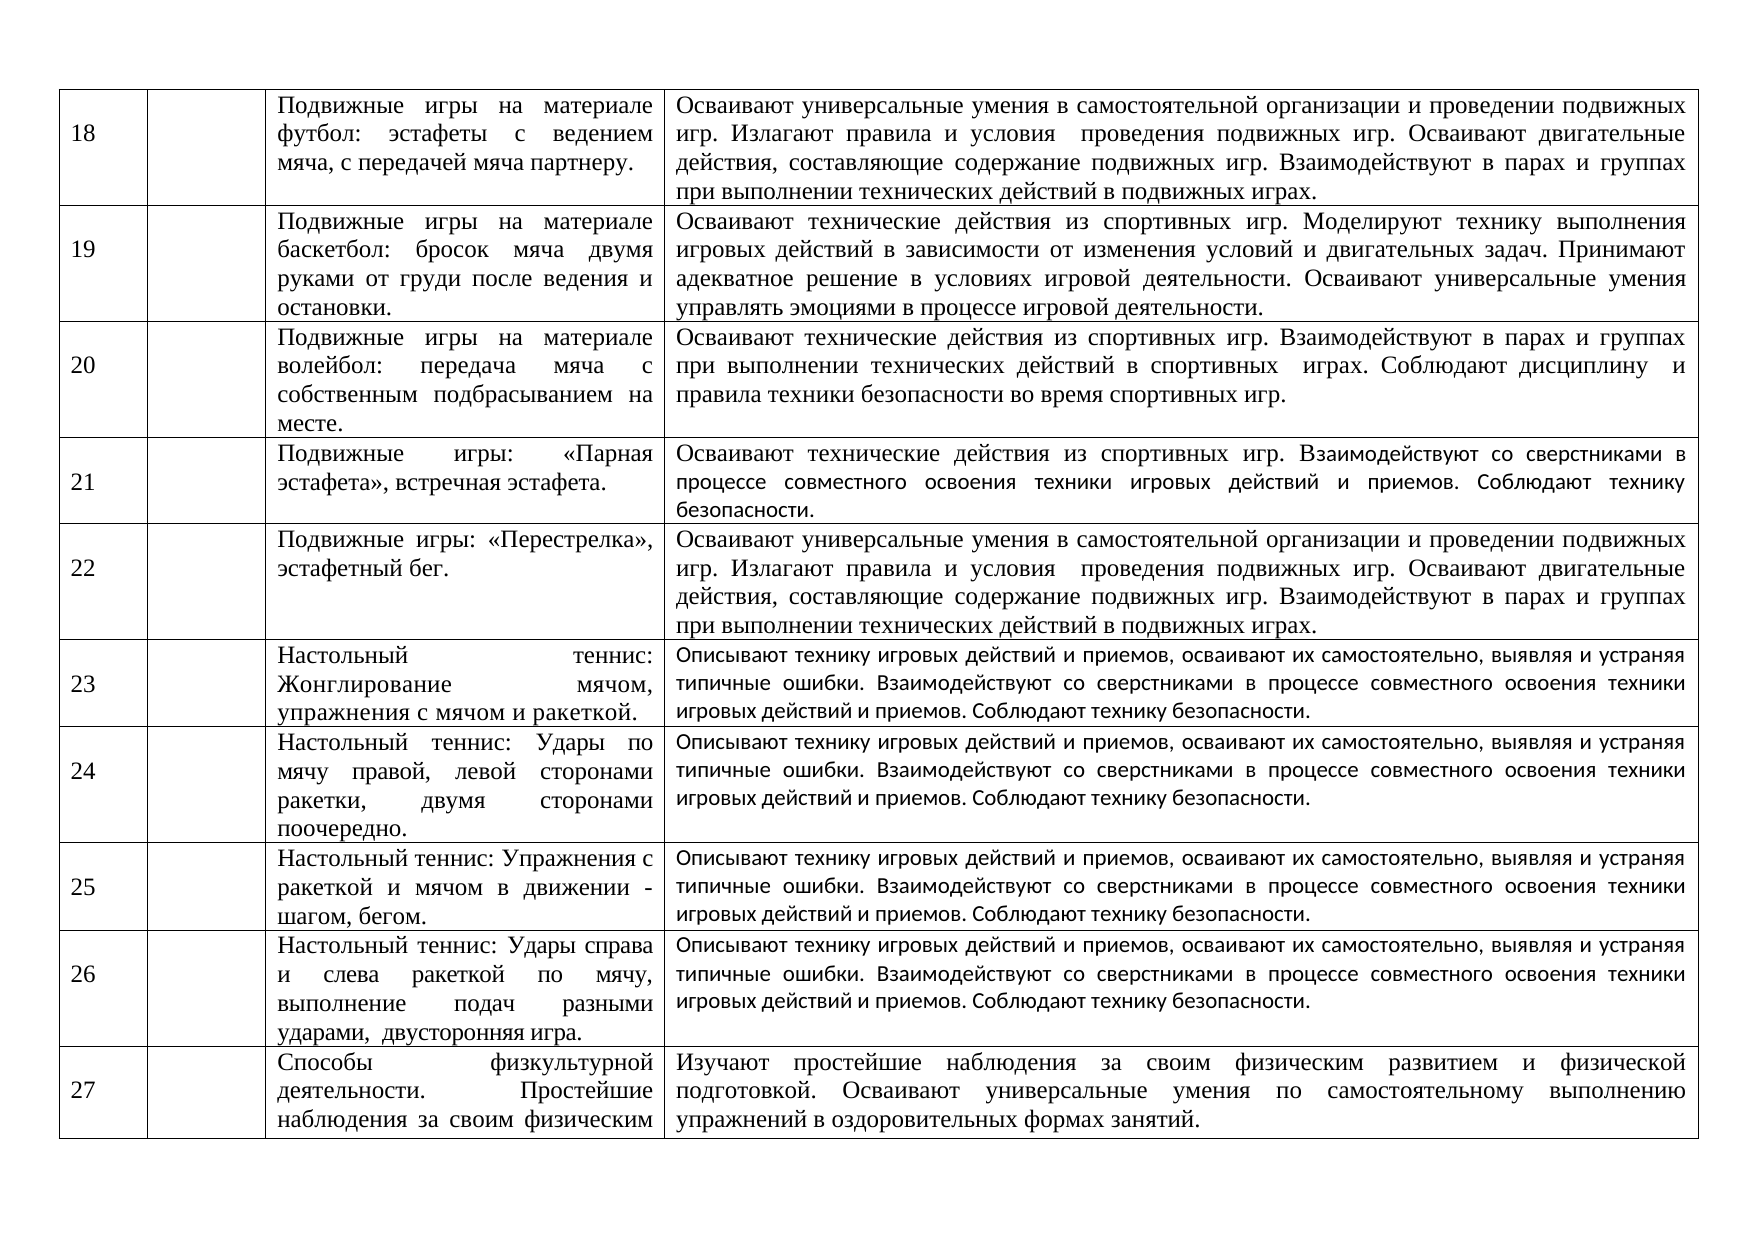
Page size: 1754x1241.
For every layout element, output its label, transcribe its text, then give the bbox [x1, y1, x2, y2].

table_cell 23 [60, 640, 147, 726]
table_cell [148, 206, 265, 321]
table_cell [665, 1047, 1698, 1137]
table_cell Настольный теннис: Упражнения с ракеткой и мячом в движении - шагом, бегом. [266, 843, 664, 929]
table_cell 20 [60, 322, 147, 437]
table_cell Осваивают универсальные умения в самостоятельной организации и проведении подвижных игр. Излагают правила и условия проведения подвижных игр. Осваивают двигательные действия, составляющие содержание подвижных игр. Взаимодействуют в парах и группах при выполнении технических действий в подвижных играх. [665, 90, 1698, 205]
table_cell 19 [60, 206, 147, 321]
table_cell Подвижные игры на материале баскетбол: бросок мяча двумя руками от груди после ведения и остановки. [266, 206, 664, 321]
table_cell [148, 727, 265, 842]
table_cell Подвижные игры на материале волейбол: передача мяча с собственным подбрасыванием на месте. [266, 322, 664, 437]
table_cell [148, 322, 265, 437]
table_cell 26 [60, 931, 147, 1046]
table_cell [266, 1047, 664, 1137]
table_cell 27 [60, 1047, 147, 1137]
table_cell Осваивают технические действия из спортивных игр. Моделируют технику выполнения игровых действий в зависимости от изменения условий и двигательных задач. Принимают адекватное решение в условиях игровой деятельности. Осваивают универсальные умения управлять эмоциями в процессе игровой деятельности. [665, 206, 1698, 321]
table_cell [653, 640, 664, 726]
table_cell Настольный теннис: Удары справа и слева ракеткой по мячу, выполнение подач разными ударами, двусторонняя игра. [266, 931, 664, 1046]
table_cell [148, 1047, 265, 1137]
table_cell Осваивают универсальные умения в самостоятельной организации и проведении подвижных игр. Излагают правила и условия проведения подвижных игр. Осваивают двигательные действия, составляющие содержание подвижных игр. Взаимодействуют в парах и группах при выполнении технических действий в подвижных играх. [665, 524, 1698, 639]
table_cell Описывают технику игровых действий и приемов, осваивают их самостоятельно, выявляя и устраняя типичные ошибки. Взаимодействуют со сверстниками в процессе совместного освоения техники игровых действий и приемов. Соблюдают технику безопасности. [665, 931, 1698, 1046]
table_cell Описывают технику игровых действий и приемов, осваивают их самостоятельно, выявляя и устраняя типичные ошибки. Взаимодействуют со сверстниками в процессе совместного освоения техники игровых действий и приемов. Соблюдают технику безопасности. [665, 843, 1698, 929]
table_cell Осваивают технические действия из спортивных игр. Взаимодействуют в парах и группах при выполнении технических действий в спортивных играх. Соблюдают дисциплину и правила техники безопасности во время спортивных игр. [665, 322, 1698, 437]
table_cell Подвижные игры на материале футбол: эстафеты с ведением мяча, с передачей мяча партнеру. [266, 90, 664, 205]
table_cell [148, 524, 265, 639]
table_cell Подвижные игры: «Парная эстафета», встречная эстафета. [266, 438, 664, 523]
table_cell 25 [60, 843, 147, 929]
table_cell Описывают технику игровых действий и приемов, осваивают их самостоятельно, выявляя и устраняя типичные ошибки. Взаимодействуют со сверстниками в процессе совместного освоения техники игровых действий и приемов. Соблюдают технику безопасности. [665, 727, 1698, 842]
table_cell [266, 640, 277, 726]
table_cell 21 [60, 438, 147, 523]
table_cell Настольный теннис: Удары по мячу правой, левой сторонами ракетки, двумя сторонами поочередно. [266, 727, 664, 842]
table_cell [148, 931, 265, 1046]
table_cell Осваивают технические действия из спортивных игр. Взаимодействуют со сверстниками в процессе совместного освоения техники игровых действий и приемов. Соблюдают технику безопасности. [665, 438, 1698, 523]
table_cell Описывают технику игровых действий и приемов, осваивают их самостоятельно, выявляя и устраняя типичные ошибки. Взаимодействуют со сверстниками в процессе совместного освоения техники игровых действий и приемов. Соблюдают технику безопасности. [665, 640, 1698, 726]
table_cell [148, 640, 265, 726]
table_cell [148, 438, 265, 523]
table_cell Подвижные игры: «Перестрелка», эстафетный бег. [266, 524, 664, 639]
table_cell 22 [60, 524, 147, 639]
table_cell [148, 843, 265, 929]
table_cell 18 [60, 90, 147, 205]
table_cell 24 [60, 727, 147, 842]
table_cell [148, 90, 265, 205]
